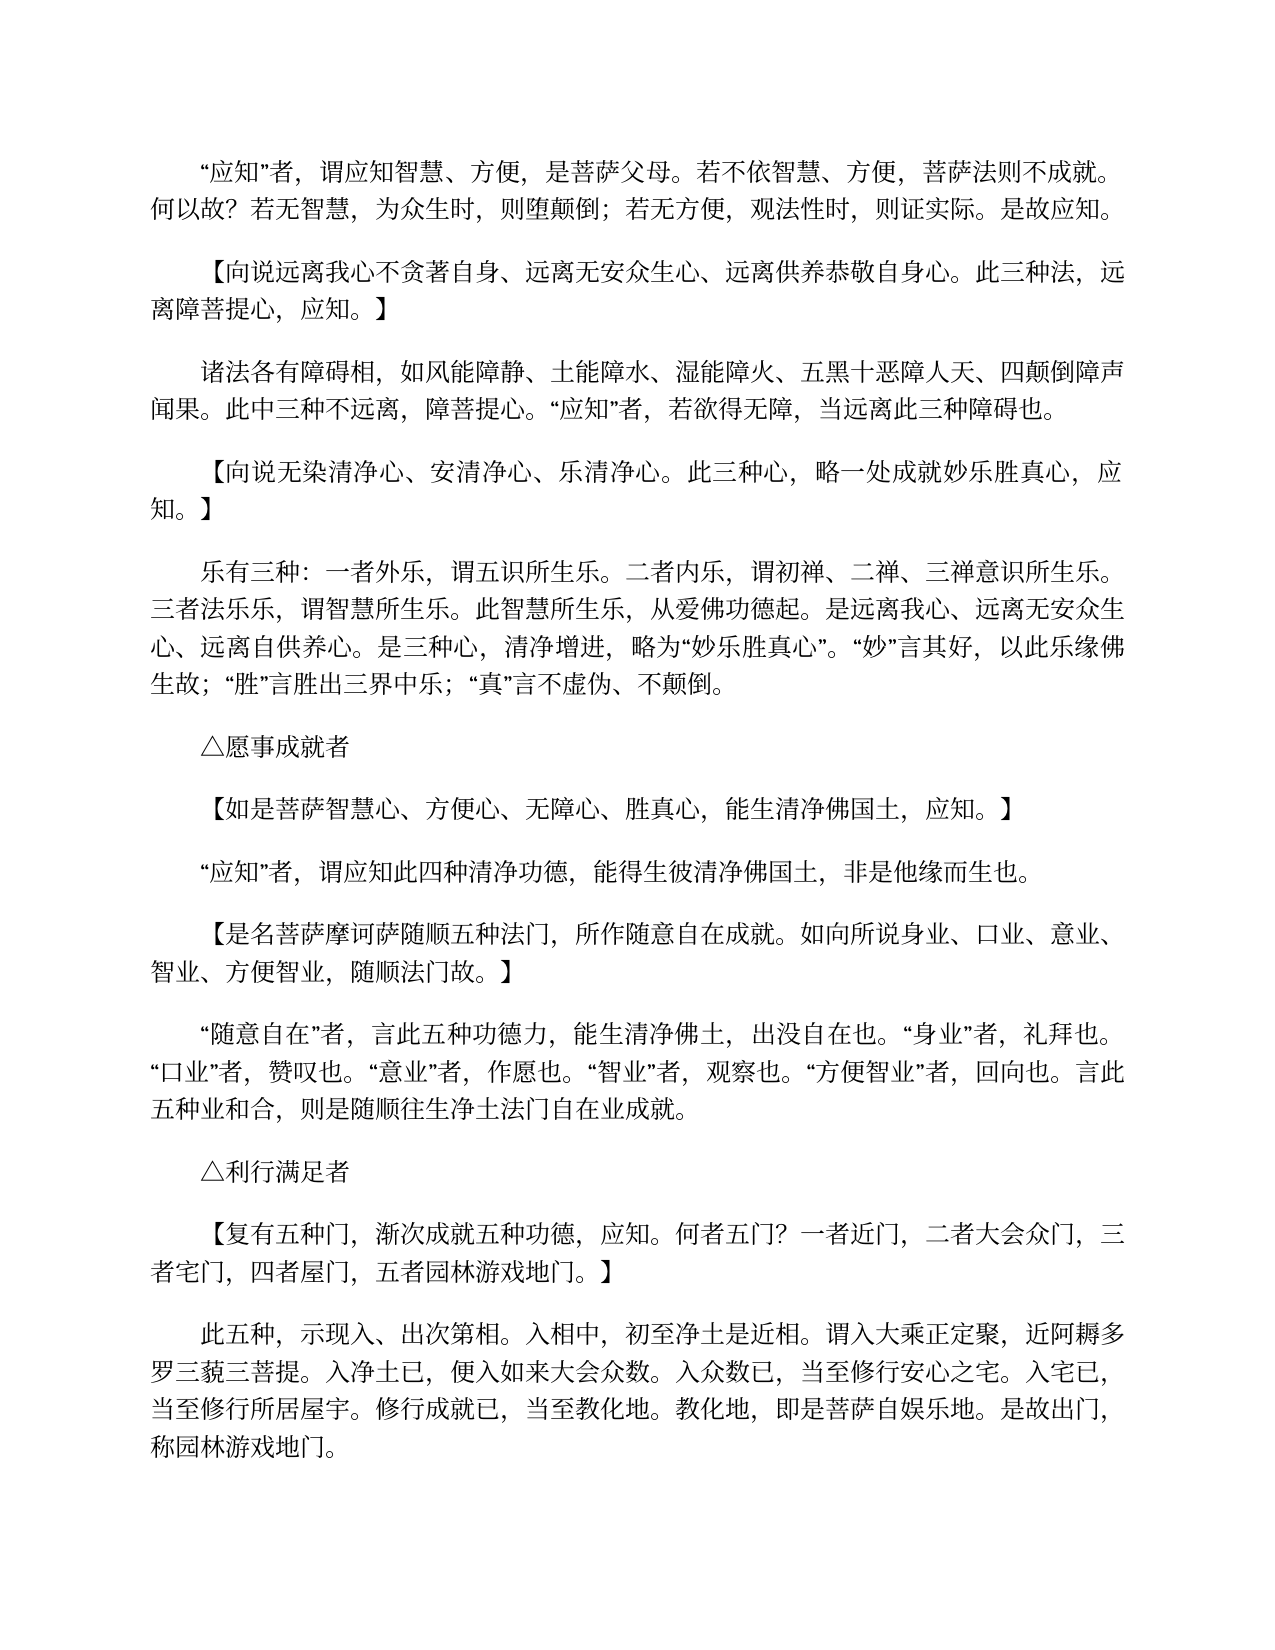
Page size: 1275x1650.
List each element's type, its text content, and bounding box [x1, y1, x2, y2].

text △愿事成就者 [150, 725, 1125, 762]
text 【复有五种门，渐次成就五种功德，应知。何者五门？一者近门，二者大会众门，三者宅门，四者屋门，五者园林游戏地门。】 [150, 1212, 1125, 1287]
text “应知”者，谓应知智慧、方便，是菩萨父母。若不依智慧、方便，菩萨法则不成就。何以故？若无智慧，为众生时，则堕颠倒；若无方便，观法性时，则证实际。是故应知。 [150, 150, 1125, 225]
text “应知”者，谓应知此四种清净功德，能得生彼清净佛国土，非是他缘而生也。 [150, 850, 1125, 887]
text 【如是菩萨智慧心、方便心、无障心、胜真心，能生清净佛国土，应知。】 [150, 787, 1125, 825]
text △利行满足者 [150, 1150, 1125, 1187]
text 【向说远离我心不贪著自身、远离无安众生心、远离供养恭敬自身心。此三种法，远离障菩提心，应知。】 [150, 250, 1125, 325]
text 此五种，示现入、出次第相。入相中，初至净土是近相。谓入大乘正定聚，近阿耨多罗三藐三菩提。入净土已，便入如来大会众数。入众数已，当至修行安心之宅。入宅已，当至修行所居屋宇。修行成就已，当至教化地。教化地，即是菩萨自娱乐地。是故出门，称园林游戏地门。 [150, 1312, 1125, 1462]
text 【向说无染清净心、安清净心、乐清净心。此三种心，略一处成就妙乐胜真心，应知。】 [150, 450, 1125, 525]
text 诸法各有障碍相，如风能障静、土能障水、湿能障火、五黑十恶障人天、四颠倒障声闻果。此中三种不远离，障菩提心。“应知”者，若欲得无障，当远离此三种障碍也。 [150, 350, 1125, 425]
text 【是名菩萨摩诃萨随顺五种法门，所作随意自在成就。如向所说身业、口业、意业、智业、方便智业，随顺法门故。】 [150, 912, 1125, 987]
text “随意自在”者，言此五种功德力，能生清净佛土，出没自在也。“身业”者，礼拜也。“口业”者，赞叹也。“意业”者，作愿也。“智业”者，观察也。“方便智业”者，回向也。言此五种业和合，则是随顺往生净土法门自在业成就。 [150, 1012, 1125, 1125]
text 乐有三种：一者外乐，谓五识所生乐。二者内乐，谓初禅、二禅、三禅意识所生乐。三者法乐乐，谓智慧所生乐。此智慧所生乐，从爱佛功德起。是远离我心、远离无安众生心、远离自供养心。是三种心，清净增进，略为“妙乐胜真心”。“妙”言其好，以此乐缘佛生故；“胜”言胜出三界中乐；“真”言不虚伪、不颠倒。 [150, 550, 1125, 700]
